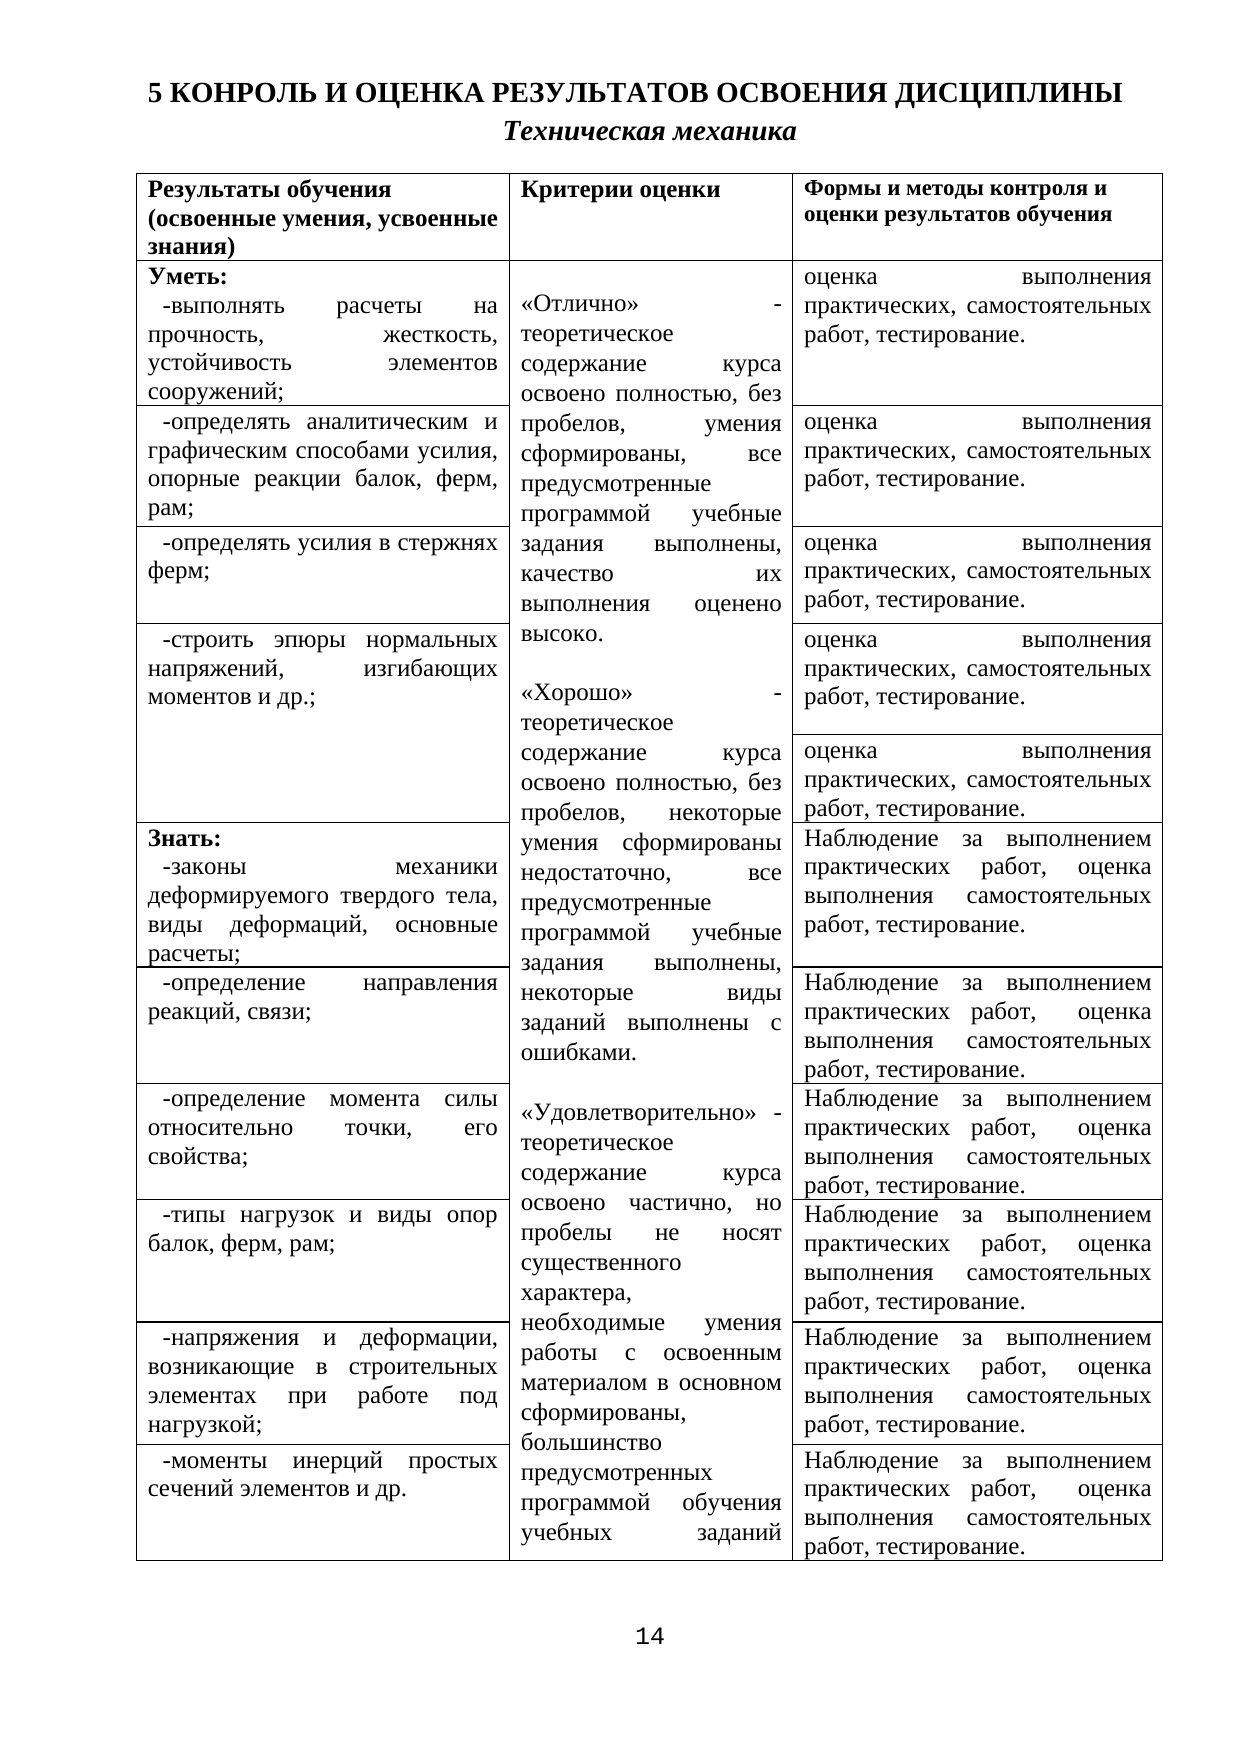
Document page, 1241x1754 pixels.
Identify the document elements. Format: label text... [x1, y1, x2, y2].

table_cell Уметь: -выполнять расчеты на прочность, жесткость, устойчивость элементов сооружений; [137, 261, 509, 405]
table_cell -напряжения и деформации, возникающие в строительных элементах при работе под нагрузкой; [137, 1323, 509, 1444]
table_cell «Отлично» - теоретическое содержание курса освоено полностью, без пробелов, умения сформированы, все предусмотренные программой учебные задания выполнены, качество их выполнения оценено высоко. «Хорошо» - теоретическое содержание курса освоено полностью, без пробелов, некоторые умения сформированы недостаточно, все предусмотренные программой учебные задания выполнены, некоторые виды заданий выполнены с ошибками. «Удовлетворительно» - теоретическое содержание курса освоено частично, но пробелы не носят существенного характера, необходимые умения работы с освоенным материалом в основном сформированы, большинство предусмотренных программой обучения учебных заданий выполнено, некоторые из выполненных заданий содержат ошибки. «Неудовлетворительно» - теоретическое содержание курса не освоено, необходимые умения не сформированы, выполненные учебные задания содержат грубые ошибки. [510, 261, 792, 1560]
table_cell оценка выполнения практических, самостоятельных работ, тестирование. [793, 261, 1162, 405]
table_header Результаты обучения (освоенные умения, усвоенные знания) [137, 174, 509, 260]
table_cell оценка выполнения практических, самостоятельных работ, тестирование. [793, 624, 1162, 734]
table_cell -определять усилия в стержнях ферм; [137, 527, 509, 623]
table_cell оценка выполнения практических, самостоятельных работ, тестирование. [793, 527, 1162, 623]
table_cell -моменты инерций простых сечений элементов и др. [137, 1445, 509, 1560]
table_cell -определение направления реакций, связи; [137, 968, 509, 1082]
table_cell Наблюдение за выполнением практических работ, оценка выполнения самостоятельных работ, тестирование. [793, 823, 1162, 966]
table_header Формы и методы контроля и оценки результатов обучения [793, 174, 1162, 260]
list Техническая механика [148, 113, 1152, 147]
table_cell -строить эпюры нормальных напряжений, изгибающих моментов и др.; [137, 624, 509, 822]
table_cell Наблюдение за выполнением практических работ, оценка выполнения самостоятельных работ, тестирование. [793, 968, 1162, 1082]
table_cell Наблюдение за выполнением практических работ, оценка выполнения самостоятельных работ, тестирование. [793, 1200, 1162, 1321]
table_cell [793, 1323, 1162, 1444]
table_cell оценка выполнения практических, самостоятельных работ, тестирование. [793, 735, 1162, 822]
list 5 КОНРОЛЬ И ОЦЕНКА РЕЗУЛЬТАТОВ ОСВОЕНИЯ ДИСЦИПЛИНЫ [148, 75, 1152, 108]
table_cell Наблюдение за выполнением практических работ, оценка выполнения самостоятельных работ, тестирование. [793, 1084, 1162, 1198]
table_cell -определять аналитическим и графическим способами усилия, опорные реакции балок, ферм, рам; [137, 406, 509, 526]
table_cell -определение момента силы относительно точки, его свойства; [137, 1084, 509, 1198]
table_header Критерии оценки [510, 174, 792, 260]
table_cell -типы нагрузок и виды опор балок, ферм, рам; [137, 1200, 509, 1321]
table_cell Знать: -законы механики деформируемого твердого тела, виды деформаций, основные расчеты; [137, 823, 509, 966]
table_cell оценка выполнения практических, самостоятельных работ, тестирование. [793, 406, 1162, 526]
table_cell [793, 1445, 1162, 1560]
